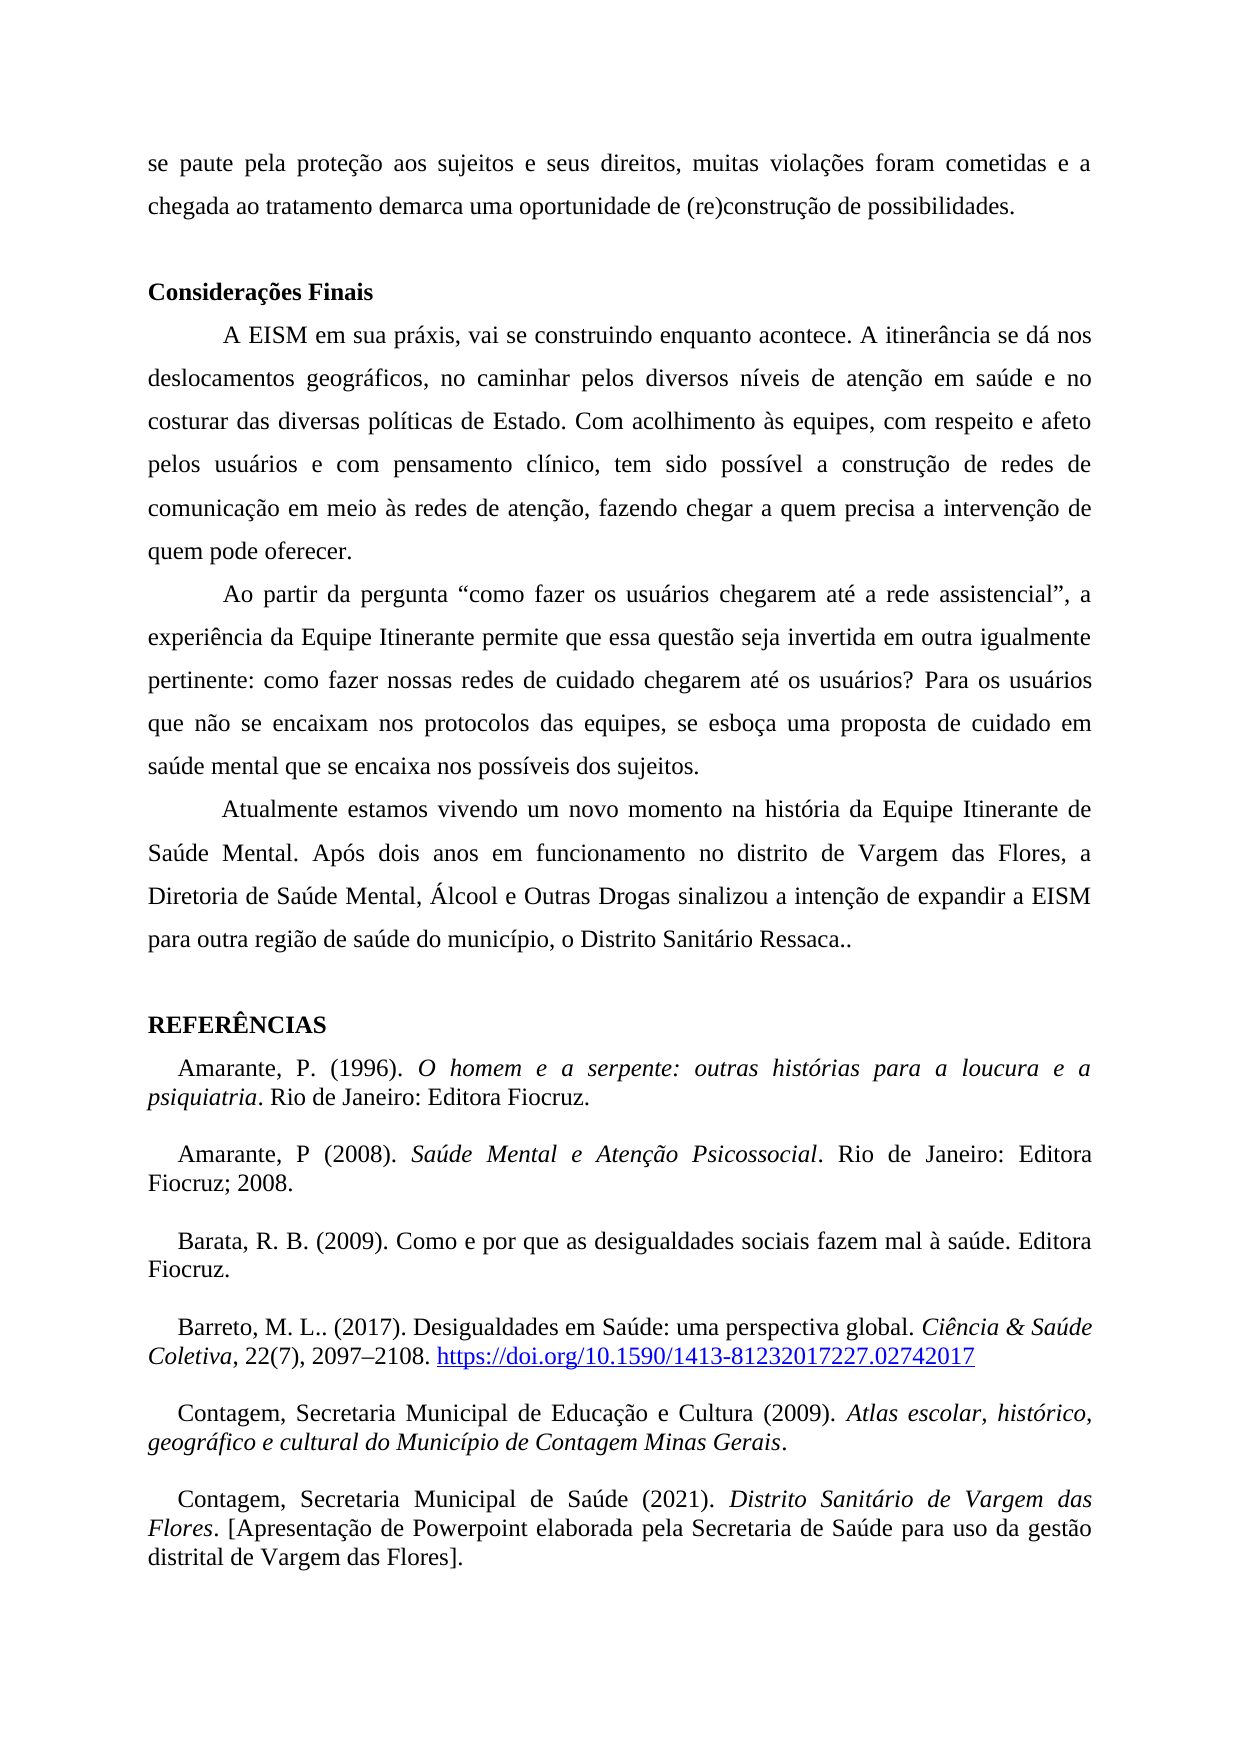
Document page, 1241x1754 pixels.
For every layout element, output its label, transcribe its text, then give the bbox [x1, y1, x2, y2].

text Atualmente estamos vivendo um novo momento na história da Equipe Itinerante de Saúde Mental. Após dois anos em funcionamento no distrito de Vargem das Flores, a Diretoria de Saúde Mental, Álcool e Outras Drogas sinalizou a intenção de expandir a EISM para outra região de saúde do município, o Distrito Sanitário Ressaca.. [148, 794, 1092, 953]
text Ao partir da pergunta “como fazer os usuários chegarem até a rede assistencial”, a experiência da Equipe Itinerante permite que essa questão seja invertida em outra igualmente pertinente: como fazer nossas redes de cuidado chegarem até os usuários? Para os usuários que não se encaixam nos protocolos das equipes, se esboça uma proposta de cuidado em saúde mental que se encaixa nos possíveis dos sujeitos. [148, 737, 1092, 780]
text REFERÊNCIAS [148, 1010, 1092, 1039]
text Considerações Finais [148, 277, 1092, 306]
text Amarante, P (2008). Saúde Mental e Atenção Psicossocial. Rio de Janeiro: Editora Fiocruz; 2008. [148, 1139, 1092, 1197]
text Ao partir da pergunta “como fazer os usuários chegarem até a rede assistencial”, a experiência da Equipe Itinerante permite que essa questão seja invertida em outra igualmente pertinente: como fazer nossas redes de cuidado chegarem até os usuários? Para os usuários que não se encaixam nos protocolos das equipes, se esboça uma proposta de cuidado em saúde mental que se encaixa nos possíveis dos sujeitos. [148, 579, 1092, 708]
text Contagem, Secretaria Municipal de Educação e Cultura (2009). Atlas escolar, histórico, geográfico e cultural do Município de Contagem Minas Gerais. [148, 1398, 1092, 1456]
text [148, 148, 1092, 219]
text Contagem, Secretaria Municipal de Saúde (2021). Distrito Sanitário de Vargem das Flores. [Apresentação de Powerpoint elaborada pela Secretaria de Saúde para uso da gestão distrital de Vargem das Flores]. [148, 1484, 1092, 1571]
text Barata, R. B. (2009). Como e por que as desigualdades sociais fazem mal à saúde. Editora Fiocruz. [148, 1226, 1092, 1283]
text A EISM em sua práxis, vai se construindo enquanto acontece. A itinerância se dá nos deslocamentos geográficos, no caminhar pelos diversos níveis de atenção em saúde e no costurar das diversas políticas de Estado. Com acolhimento às equipes, com respeito e afeto pelos usuários e com pensamento clínico, tem sido possível a construção de redes de comunicação em meio às redes de atenção, fazendo chegar a quem precisa a intervenção de quem pode oferecer. [148, 320, 1092, 564]
text Amarante, P. (1996). O homem e a serpente: outras histórias para a loucura e a psiquiatria. Rio de Janeiro: Editora Fiocruz. [148, 1053, 1092, 1111]
text Barreto, M. L.. (2017). Desigualdades em Saúde: uma perspectiva global. Ciência & Saúde Coletiva, 22(7), 2097–2108. https://doi.org/10.1590/1413-81232017227.02742017 [148, 1312, 1092, 1369]
